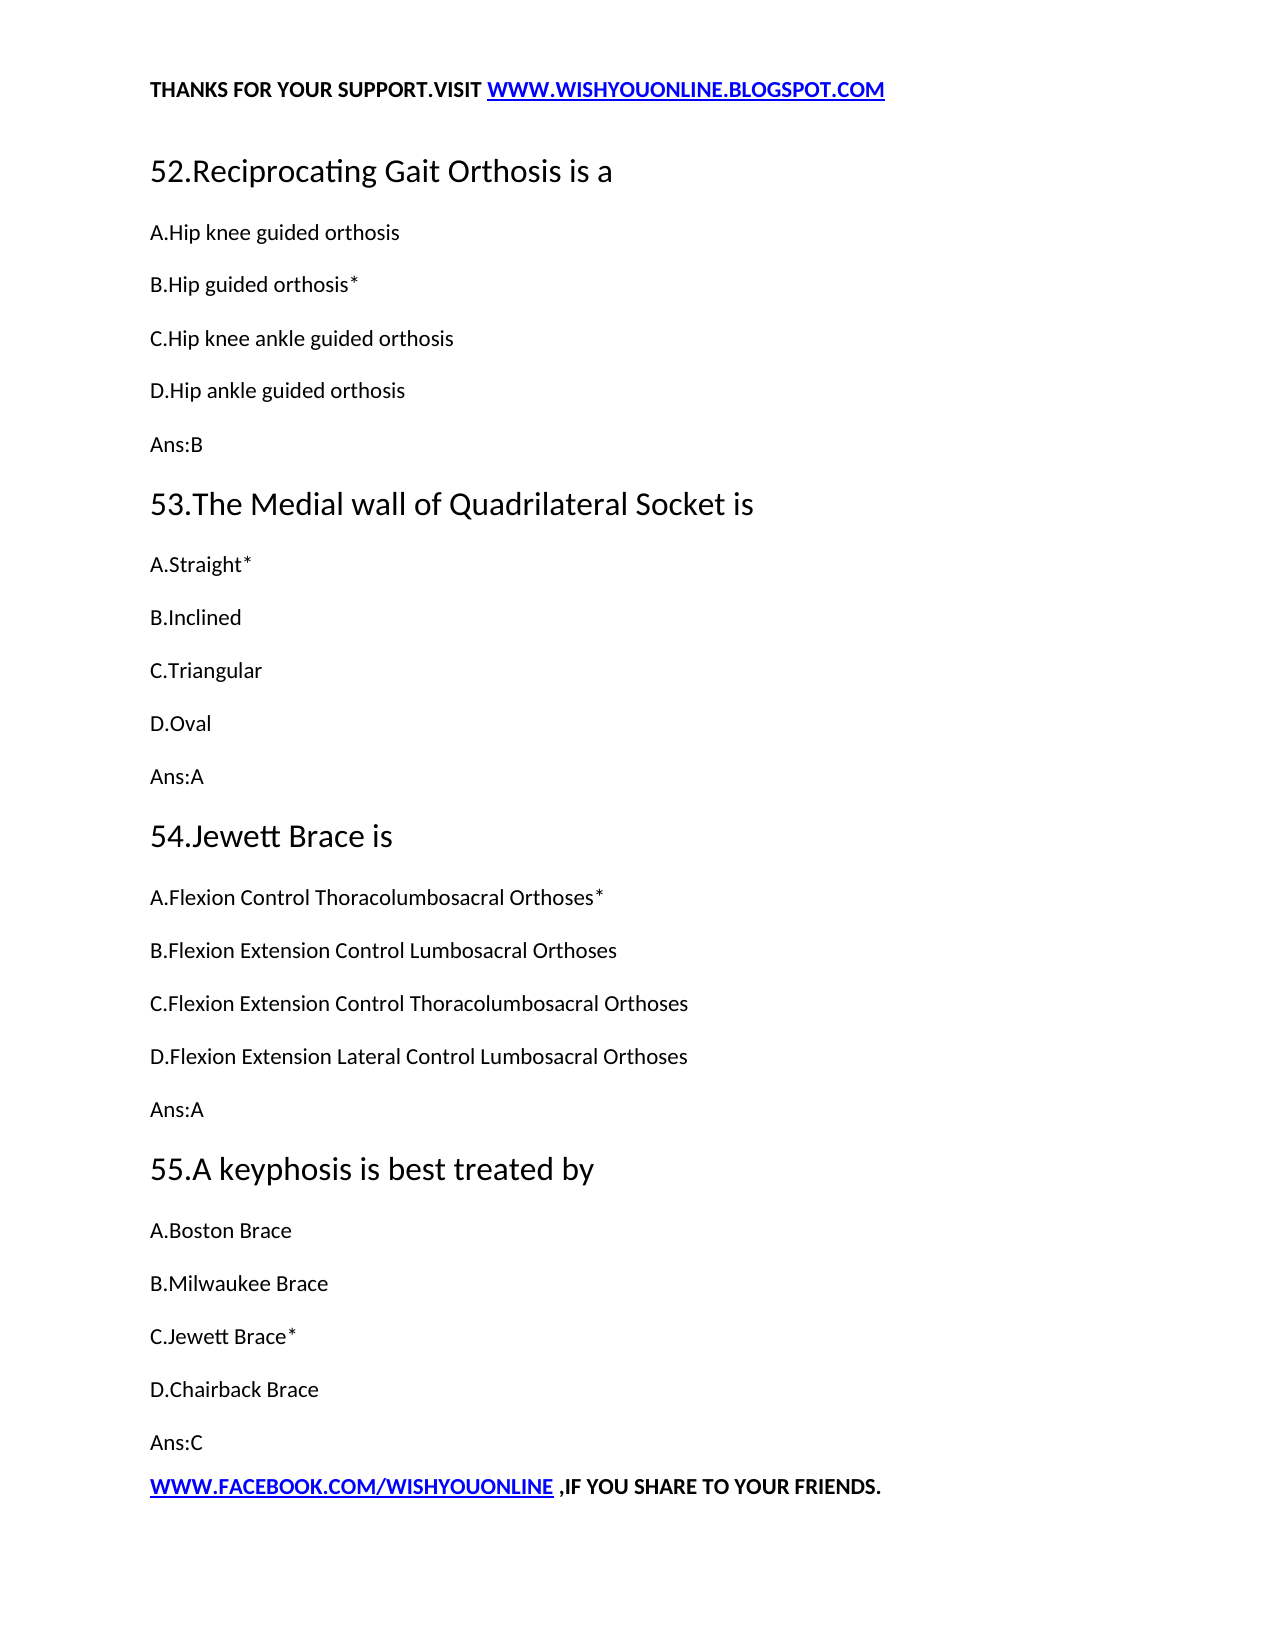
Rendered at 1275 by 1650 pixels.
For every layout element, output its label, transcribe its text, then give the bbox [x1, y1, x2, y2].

text C.Flexion Extension Control Thoracolumbosacral Orthoses [150, 989, 1125, 1017]
text 52.Reciprocating Gait Orthosis is a [150, 150, 1125, 191]
text 54.Jewett Brace is [150, 815, 1125, 856]
text B.Inclined [150, 603, 1125, 631]
text D.Flexion Extension Lateral Control Lumbosacral Orthoses [150, 1042, 1125, 1070]
text Ans:C [150, 1428, 1125, 1456]
text B.Flexion Extension Control Lumbosacral Orthoses [150, 936, 1125, 964]
text Ans:A [150, 762, 1125, 790]
text Ans:B [150, 430, 1125, 458]
text D.Hip ankle guided orthosis [150, 377, 1125, 405]
text B.Milwaukee Brace [150, 1269, 1125, 1297]
text Ans:A [150, 1095, 1125, 1123]
text 55.A keyphosis is best treated by [150, 1148, 1125, 1189]
text D.Chairback Brace [150, 1375, 1125, 1403]
text C.Triangular [150, 656, 1125, 684]
text A.Boston Brace [150, 1216, 1125, 1244]
text B.Hip guided orthosis* [150, 271, 1125, 299]
text A.Straight* [150, 550, 1125, 578]
text C.Hip knee ankle guided orthosis [150, 324, 1125, 352]
text D.Oval [150, 709, 1125, 737]
text A.Hip knee guided orthosis [150, 218, 1125, 246]
text C.Jewett Brace* [150, 1322, 1125, 1350]
text 53.The Medial wall of Quadrilateral Socket is [150, 483, 1125, 523]
text A.Flexion Control Thoracolumbosacral Orthoses* [150, 883, 1125, 911]
